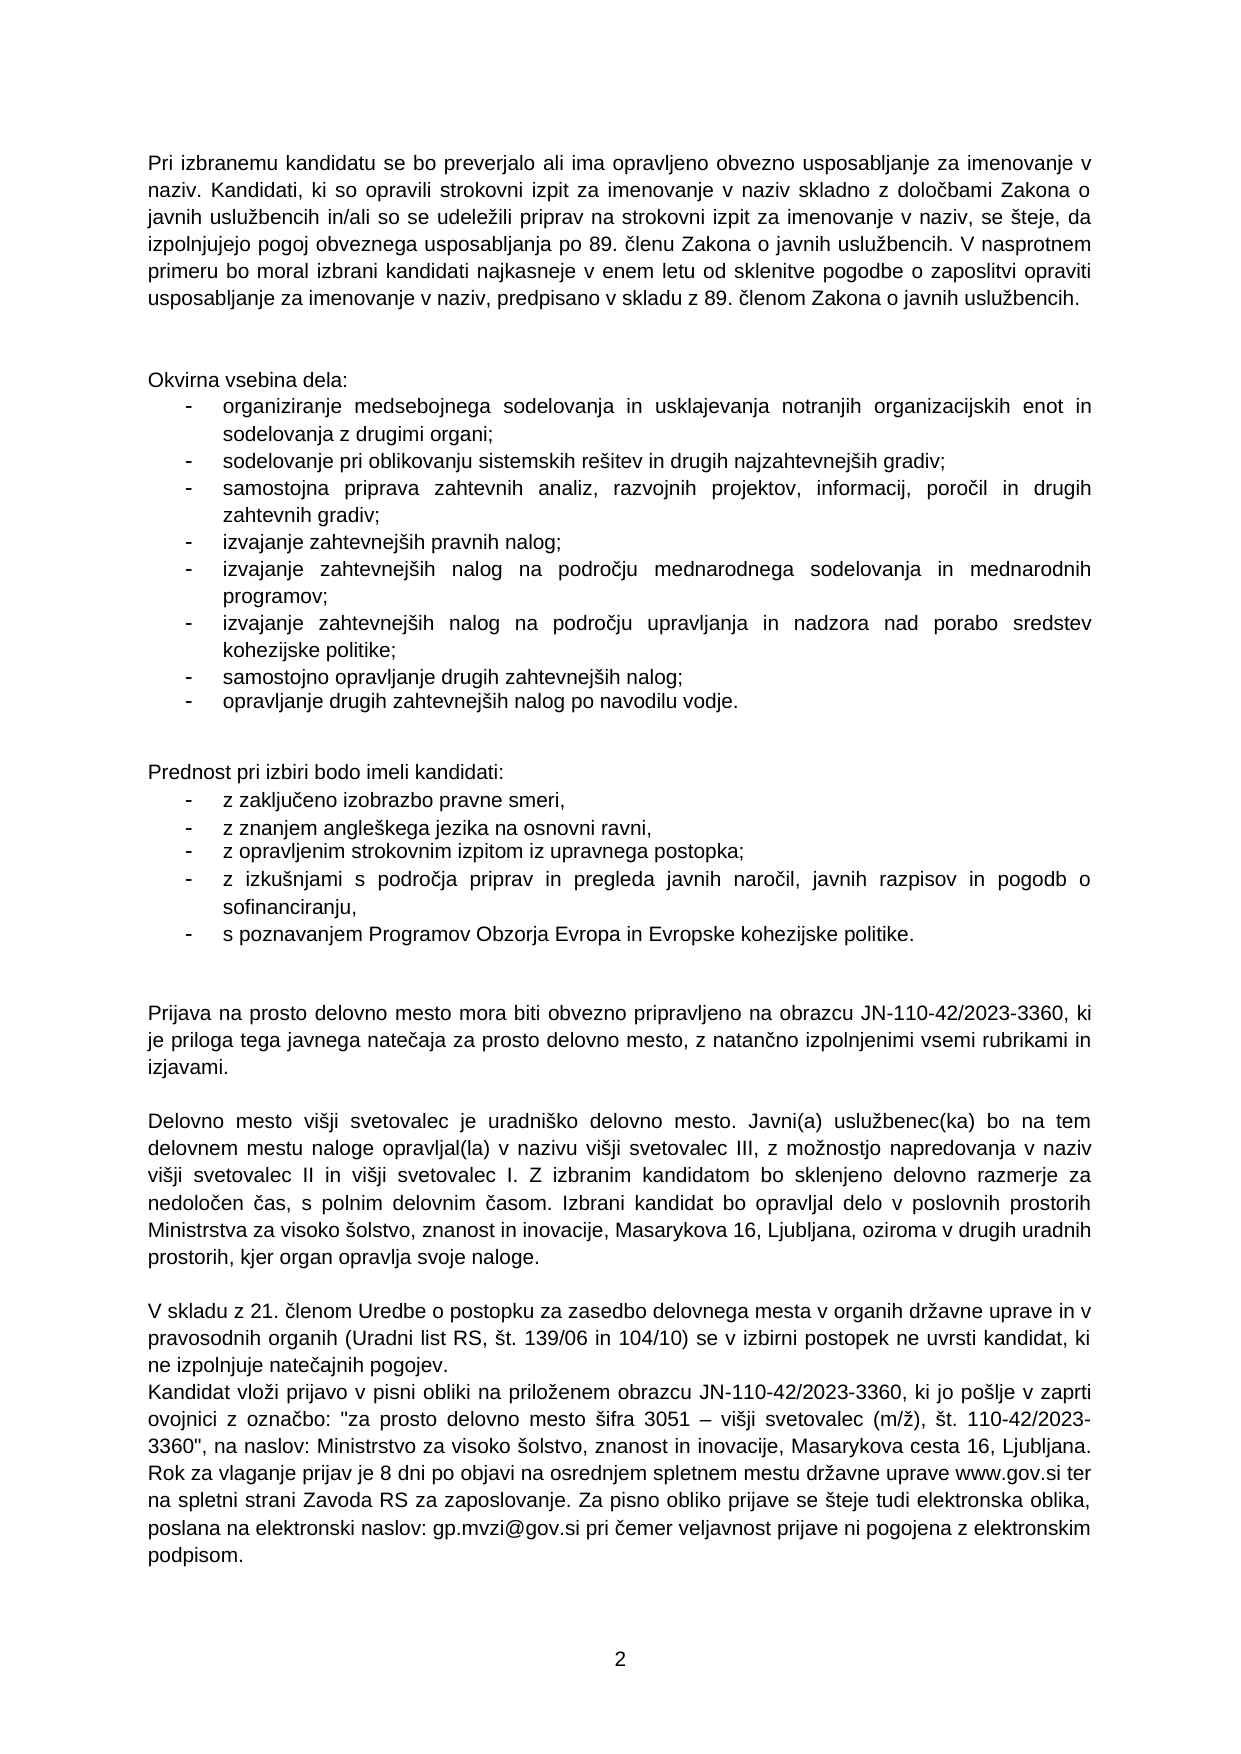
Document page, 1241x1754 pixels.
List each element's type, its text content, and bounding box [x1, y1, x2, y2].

text Kandidat vloži prijavo v pisni obliki na priloženem obrazcu JN-110-42/2023-3360, ki jo pošlje v zaprti ovojnici z označbo: "za prosto delovno mesto šifra 3051 – višji svetovalec (m/ž), št. 110-42/2023-3360", na naslov: Ministrstvo za visoko šolstvo, znanost in inovacije, Masarykova cesta 16, Ljubljana. Rok za vlaganje prijav je 8 dni po objavi na osrednjem spletnem mestu državne uprave www.gov.si ter na spletni strani Zavoda RS za zaposlovanje. Za pisno obliko prijave se šteje tudi elektronska oblika, poslana na elektronski naslov: gp.mvzi@gov.si pri čemer veljavnost prijave ni pogojena z elektronskim podpisom. [148, 1377, 1093, 1566]
text Pri izbranemu kandidatu se bo preverjalo ali ima opravljeno obvezno usposabljanje za imenovanje v naziv. Kandidati, ki so opravili strokovni izpit za imenovanje v naziv skladno z določbami Zakona o javnih uslužbencih in/ali so se udeležili priprav na strokovni izpit za imenovanje v naziv, se šteje, da izpolnjujejo pogoj obveznega usposabljanja po 89. členu Zakona o javnih uslužbencih. V nasprotnem primeru bo moral izbrani kandidati najkasneje v enem letu od sklenitve pogodbe o zaposlitvi opraviti usposabljanje za imenovanje v naziv, predpisano v skladu z 89. členom Zakona o javnih uslužbencih. [148, 148, 1093, 310]
list s poznavanjem Programov Obzorja Evropa in Evropske kohezijske politike. [185, 922, 1093, 946]
text Prednost pri izbiri bodo imeli kandidati: [148, 758, 1093, 785]
list samostojna priprava zahtevnih analiz, razvojnih projektov, informacij, poročil in drugih zahtevnih gradiv; [185, 473, 1093, 527]
list z opravljenim strokovnim izpitom iz upravnega postopka; [185, 839, 1093, 863]
list sodelovanje pri oblikovanju sistemskih rešitev in drugih najzahtevnejših gradiv; [185, 446, 1093, 473]
text Delovno mesto višji svetovalec je uradniško delovno mesto. Javni(a) uslužbenec(ka) bo na tem delovnem mestu naloge opravljal(la) v nazivu višji svetovalec III, z možnostjo napredovanja v naziv višji svetovalec II in višji svetovalec I. Z izbranim kandidatom bo sklenjeno delovno razmerje za nedoločen čas, s polnim delovnim časom. Izbrani kandidat bo opravljal delo v poslovnih prostorih Ministrstva za visoko šolstvo, znanost in inovacije, Masarykova 16, Ljubljana, oziroma v drugih uradnih prostorih, kjer organ opravlja svoje naloge. [148, 1106, 1093, 1268]
list organiziranje medsebojnega sodelovanja in usklajevanja notranjih organizacijskih enot in sodelovanja z drugimi organi; [185, 391, 1093, 446]
text V skladu z 21. členom Uredbe o postopku za zasedbo delovnega mesta v organih državne uprave in v pravosodnih organih (Uradni list RS, št. 139/06 in 104/10) se v izbirni postopek ne uvrsti kandidat, ki ne izpolnjuje natečajnih pogojev. [148, 1296, 1093, 1377]
list izvajanje zahtevnejših pravnih nalog; [185, 527, 1093, 554]
text Prijava na prosto delovno mesto mora biti obvezno pripravljeno na obrazcu JN-110-42/2023-3360, ki je priloga tega javnega natečaja za prosto delovno mesto, z natančno izpolnjenimi vsemi rubrikami in izjavami. [148, 998, 1093, 1079]
list z znanjem angleškega jezika na osnovni ravni, [185, 812, 1093, 839]
list izvajanje zahtevnejših nalog na področju mednarodnega sodelovanja in mednarodnih programov; [185, 554, 1093, 608]
list opravljanje drugih zahtevnejših nalog po navodilu vodje. [185, 689, 1093, 713]
list z zaključeno izobrazbo pravne smeri, [185, 785, 1093, 812]
text Okvirna vsebina dela: [148, 364, 1093, 391]
list z izkušnjami s področja priprav in pregleda javnih naročil, javnih razpisov in pogodb o sofinanciranju, [185, 867, 1093, 918]
list izvajanje zahtevnejših nalog na področju upravljanja in nadzora nad porabo sredstev kohezijske politike; [185, 608, 1093, 662]
list samostojno opravljanje drugih zahtevnejših nalog; [185, 662, 1093, 689]
